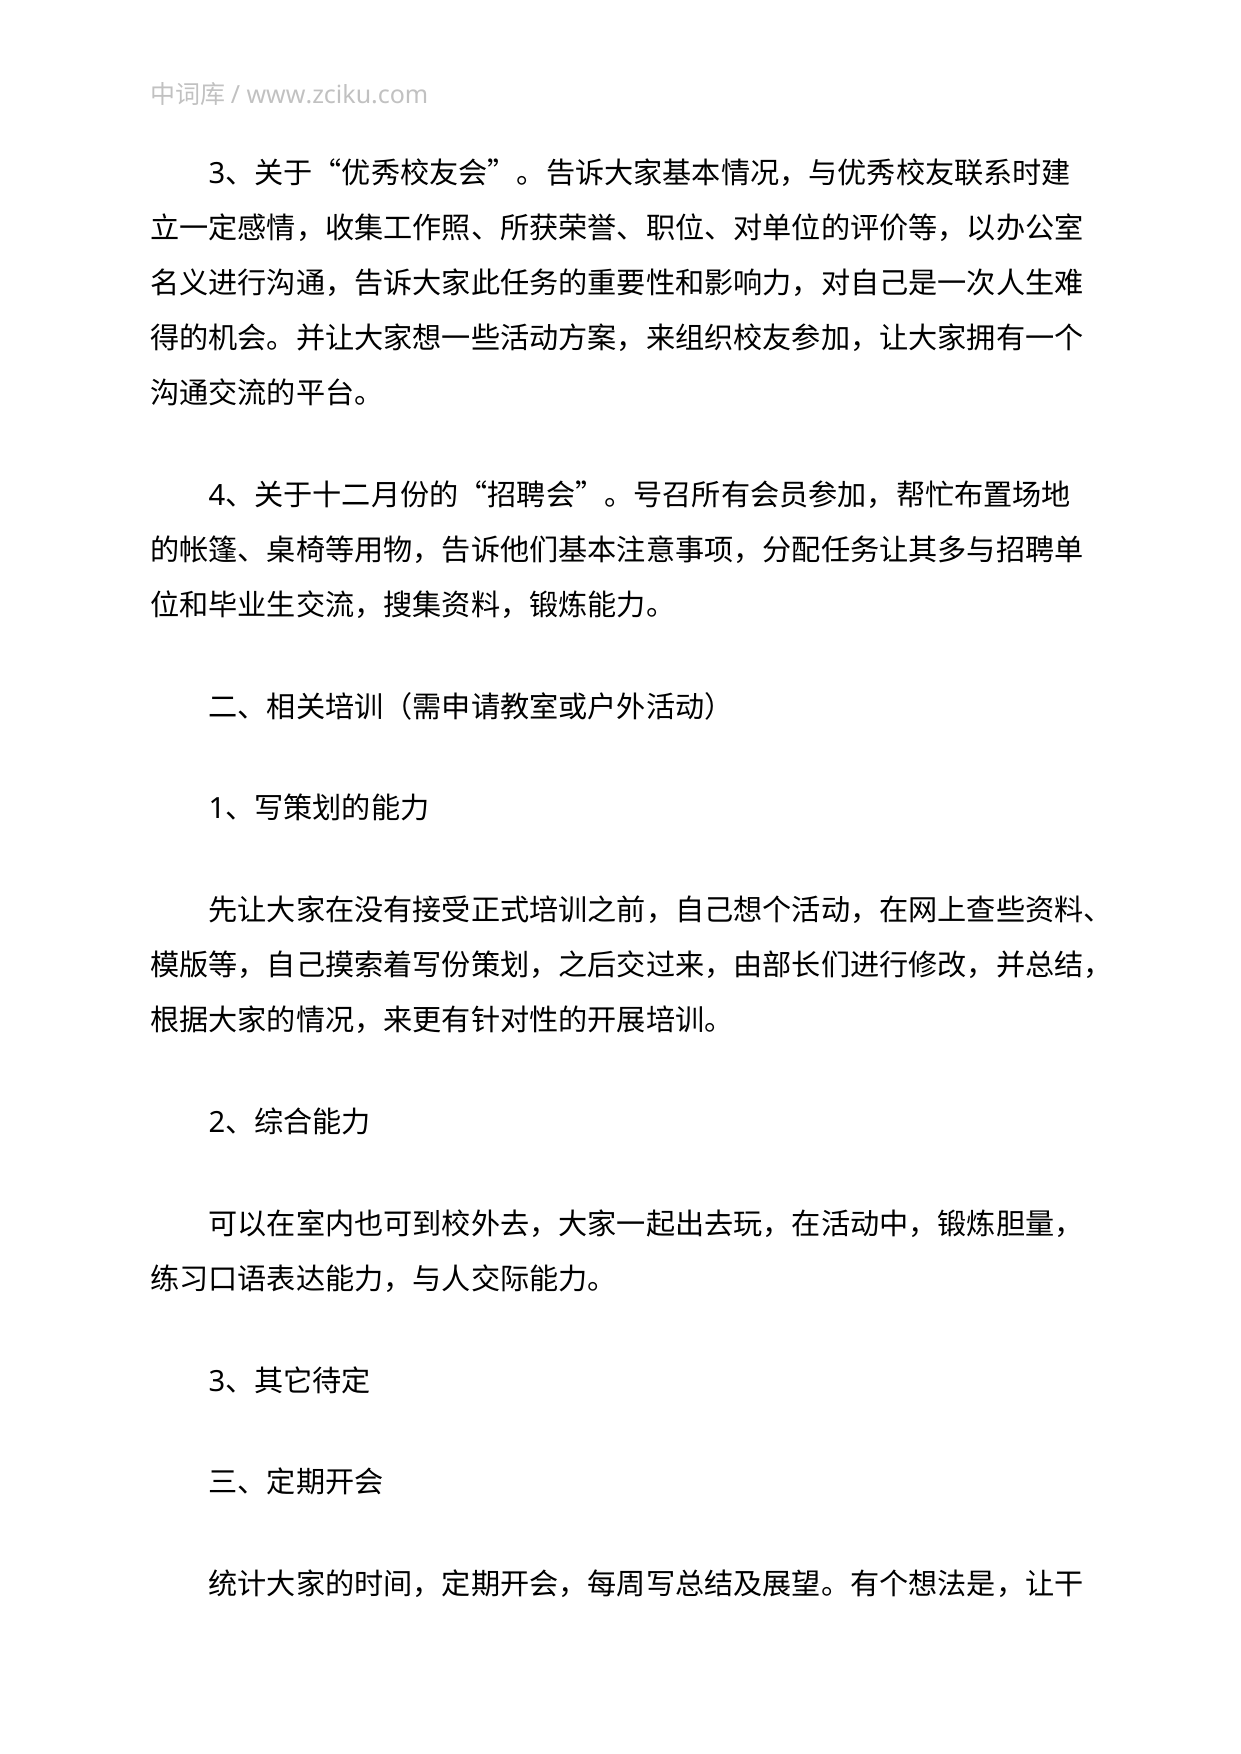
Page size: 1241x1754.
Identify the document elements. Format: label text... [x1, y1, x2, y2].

text 可以在室内也可到校外去，大家一起出去玩，在活动中，锻炼胆量，练习口语表达能力，与人交际能力。 [150, 1200, 1090, 1298]
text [150, 1561, 1090, 1603]
text 4、关于十二月份的“招聘会”。号召所有会员参加，帮忙布置场地的帐篷、桌椅等用物，告诉他们基本注意事项，分配任务让其多与招聘单位和毕业生交流，搜集资料，锻炼能力。 [150, 471, 1090, 624]
text 2、综合能力 [150, 1098, 1090, 1141]
text 三、定期开会 [150, 1459, 1090, 1501]
text 二、相关培训（需申请教室或户外活动） [150, 683, 1090, 725]
text 3、关于“优秀校友会”。告诉大家基本情况，与优秀校友联系时建立一定感情，收集工作照、所获荣誉、职位、对单位的评价等，以办公室名义进行沟通，告诉大家此任务的重要性和影响力，对自己是一次人生难得的机会。并让大家想一些活动方案，来组织校友参加，让大家拥有一个沟通交流的平台。 [150, 150, 1090, 412]
text 3、其它待定 [150, 1357, 1090, 1399]
text 1、写策划的能力 [150, 785, 1090, 827]
text 先让大家在没有接受正式培训之前，自己想个活动，在网上查些资料、模版等，自己摸索着写份策划，之后交过来，由部长们进行修改，并总结，根据大家的情况，来更有针对性的开展培训。 [150, 887, 1090, 1039]
